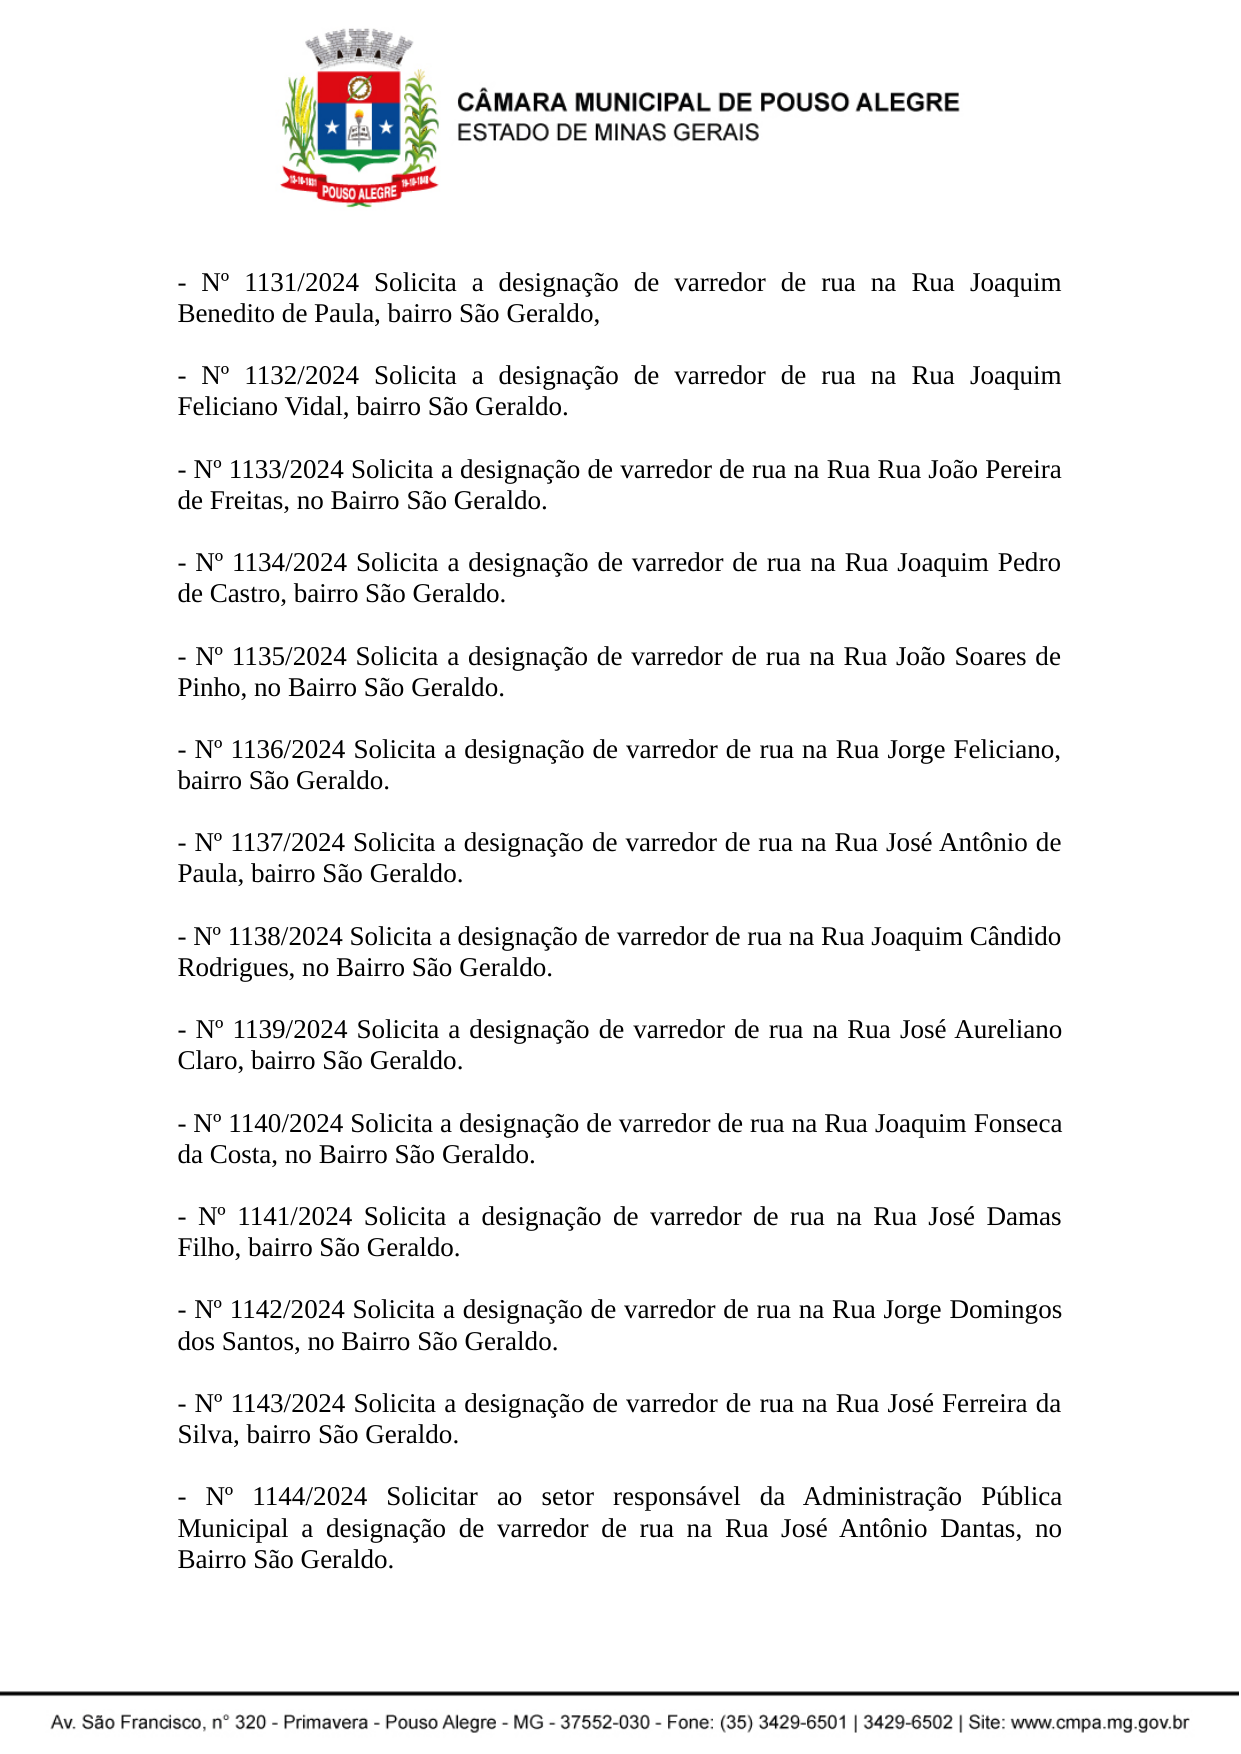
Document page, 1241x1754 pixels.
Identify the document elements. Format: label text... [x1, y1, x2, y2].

text - Nº 1135/2024 Solicita a designação de varredor de rua na Rua João Soares de Pinho, no Bairro São Geraldo. [177, 639, 1063, 702]
text - Nº 1138/2024 Solicita a designação de varredor de rua na Rua Joaquim Cândido Rodrigues, no Bairro São Geraldo. [177, 920, 1063, 982]
text - Nº 1134/2024 Solicita a designação de varredor de rua na Rua Joaquim Pedro de Castro, bairro São Geraldo. [177, 546, 1063, 608]
text - Nº 1143/2024 Solicita a designação de varredor de rua na Rua José Ferreira da Silva, bairro São Geraldo. [177, 1387, 1063, 1449]
text - Nº 1137/2024 Solicita a designação de varredor de rua na Rua José Antônio de Paula, bairro São Geraldo. [177, 826, 1063, 889]
text - Nº 1133/2024 Solicita a designação de varredor de rua na Rua Rua João Pereira de Freitas, no Bairro São Geraldo. [177, 453, 1063, 515]
picture [0, 1655, 1239, 1752]
picture [0, 0, 1240, 237]
text - Nº 1131/2024 Solicita a designação de varredor de rua na Rua Joaquim Benedito de Paula, bairro São Geraldo, [177, 266, 1063, 328]
text - Nº 1142/2024 Solicita a designação de varredor de rua na Rua Jorge Domingos dos Santos, no Bairro São Geraldo. [177, 1294, 1063, 1356]
text - Nº 1136/2024 Solicita a designação de varredor de rua na Rua Jorge Feliciano, bairro São Geraldo. [177, 733, 1063, 795]
text - Nº 1141/2024 Solicita a designação de varredor de rua na Rua José Damas Filho, bairro São Geraldo. [177, 1200, 1063, 1262]
text - Nº 1132/2024 Solicita a designação de varredor de rua na Rua Joaquim Feliciano Vidal, bairro São Geraldo. [177, 359, 1063, 422]
text - Nº 1144/2024 Solicitar ao setor responsável da Administração Pública Municipal a designação de varredor de rua na Rua José Antônio Dantas, no Bairro São Geraldo. [177, 1481, 1063, 1574]
text - Nº 1140/2024 Solicita a designação de varredor de rua na Rua Joaquim Fonseca da Costa, no Bairro São Geraldo. [177, 1107, 1063, 1169]
text - Nº 1139/2024 Solicita a designação de varredor de rua na Rua José Aureliano Claro, bairro São Geraldo. [177, 1013, 1063, 1076]
